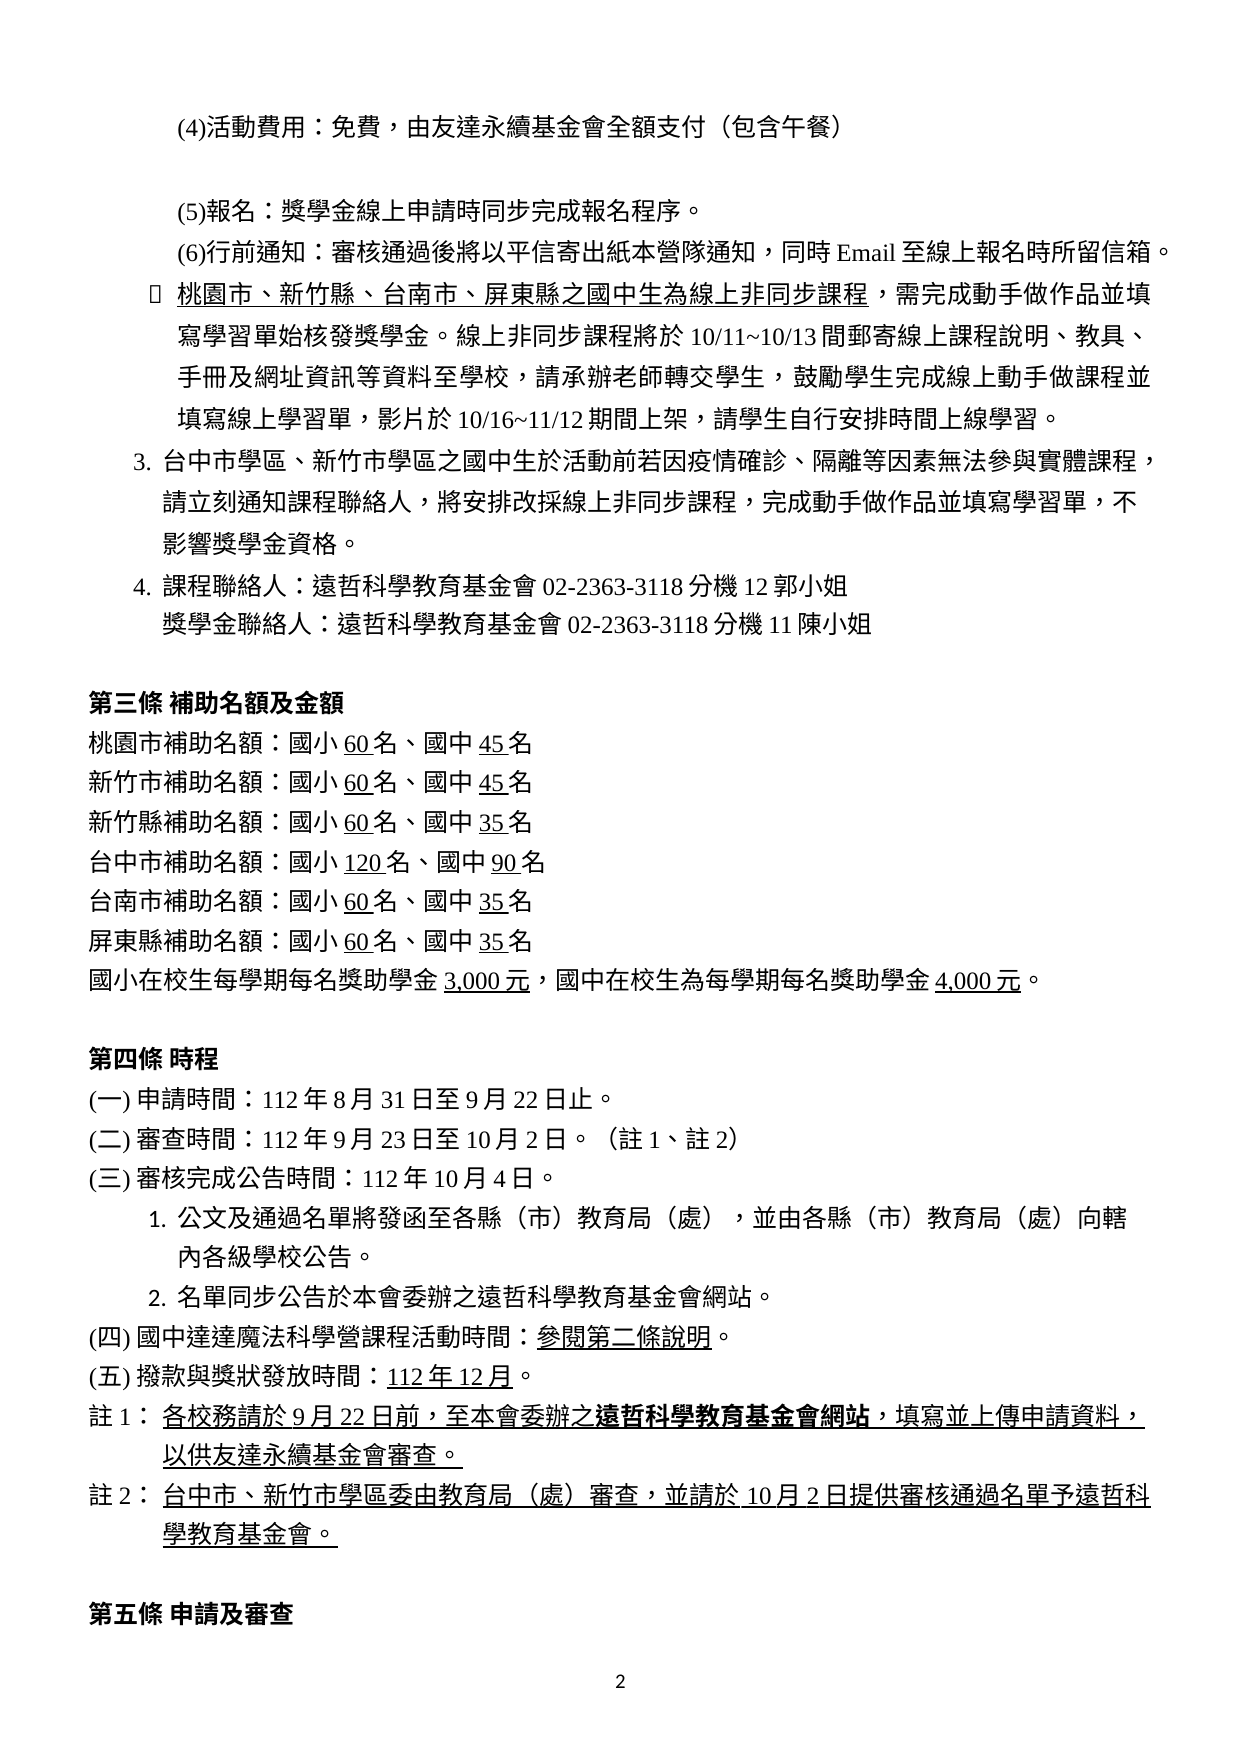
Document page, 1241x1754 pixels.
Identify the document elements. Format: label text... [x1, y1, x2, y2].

text (5)報名：獎學金線上申請時同步完成報名程序。 [177, 187, 1152, 228]
text 4. 課程聯絡人：遠哲科學教育基金會02-2363-3118分機12郭小姐 [133, 562, 1152, 603]
text  桃園市、新竹縣、台南市、屏東縣之國中生為線上非同步課程，需完成動手做作品並填寫學習單始核發獎學金。線上非同步課程將於10/11~10/13間郵寄線上課程說明、教具、手冊及網址資訊等資料至學校，請承辦老師轉交學生，鼓勵學生完成線上動手做課程並填寫線上學習單，影片於10/16~11/12期間上架，請學生自行安排時間上線學習。 [148, 270, 1152, 437]
text (4)活動費用：免費，由友達永續基金會全額支付（包含午餐） [177, 103, 1152, 145]
text (三) 審核完成公告時間：112年10月4日。 [89, 1156, 1152, 1196]
text 註1： 各校務請於9月22日前，至本會委辦之遠哲科學教育基金會網站，填寫並上傳申請資料，以供友達永續基金會審查。 [89, 1393, 1152, 1473]
text 3. 台中市學區、新竹市學區之國中生於活動前若因疫情確診、隔離等因素無法參與實體課程，請立刻通知課程聯絡人，將安排改採線上非同步課程，完成動手做作品並填寫學習單，不影響獎學金資格。 [133, 437, 1152, 562]
text (一) 申請時間：112年8月31日至9月22日止。 [89, 1077, 1152, 1116]
text (二) 審查時間：112年9月23日至10月2日。（註1、註2） [89, 1116, 1152, 1156]
text 屏東縣補助名額：國小60名、國中35名 [89, 918, 1152, 958]
text 第五條 申請及審查 [89, 1591, 1152, 1631]
text (五) 撥款與獎狀發放時間：112年12月。 [89, 1354, 1152, 1393]
text 桃園市補助名額：國小60名、國中45名 [89, 721, 1152, 760]
text (6)行前通知：審核通過後將以平信寄出紙本營隊通知，同時Email至線上報名時所留信箱。 [177, 228, 1152, 270]
text 註2： 台中市、新竹市學區委由教育局（處）審查，並請於10月2日提供審核通過名單予遠哲科學教育基金會。 [89, 1473, 1152, 1552]
text 國小在校生每學期每名獎助學金3,000元，國中在校生為每學期每名獎助學金4,000元。 [89, 958, 1152, 998]
text 台南市補助名額：國小60名、國中35名 [89, 879, 1152, 918]
text 新竹市補助名額：國小60名、國中45名 [89, 760, 1152, 800]
text 第三條 補助名額及金額 [89, 681, 1152, 721]
text 台中市補助名額：國小120名、國中90名 [89, 839, 1152, 879]
list 公文及通過名單將發函至各縣（市）教育局（處），並由各縣（市）教育局（處）向轄內各級學校公告。 [148, 1196, 1152, 1275]
text (四) 國中達達魔法科學營課程活動時間：參閱第二條說明。 [89, 1314, 1152, 1354]
list 名單同步公告於本會委辦之遠哲科學教育基金會網站。 [148, 1275, 1152, 1314]
text 新竹縣補助名額：國小60名、國中35名 [89, 800, 1152, 839]
text 第四條 時程 [89, 1037, 1152, 1077]
text 獎學金聯絡人：遠哲科學教育基金會02-2363-3118分機11陳小姐 [89, 603, 1152, 642]
